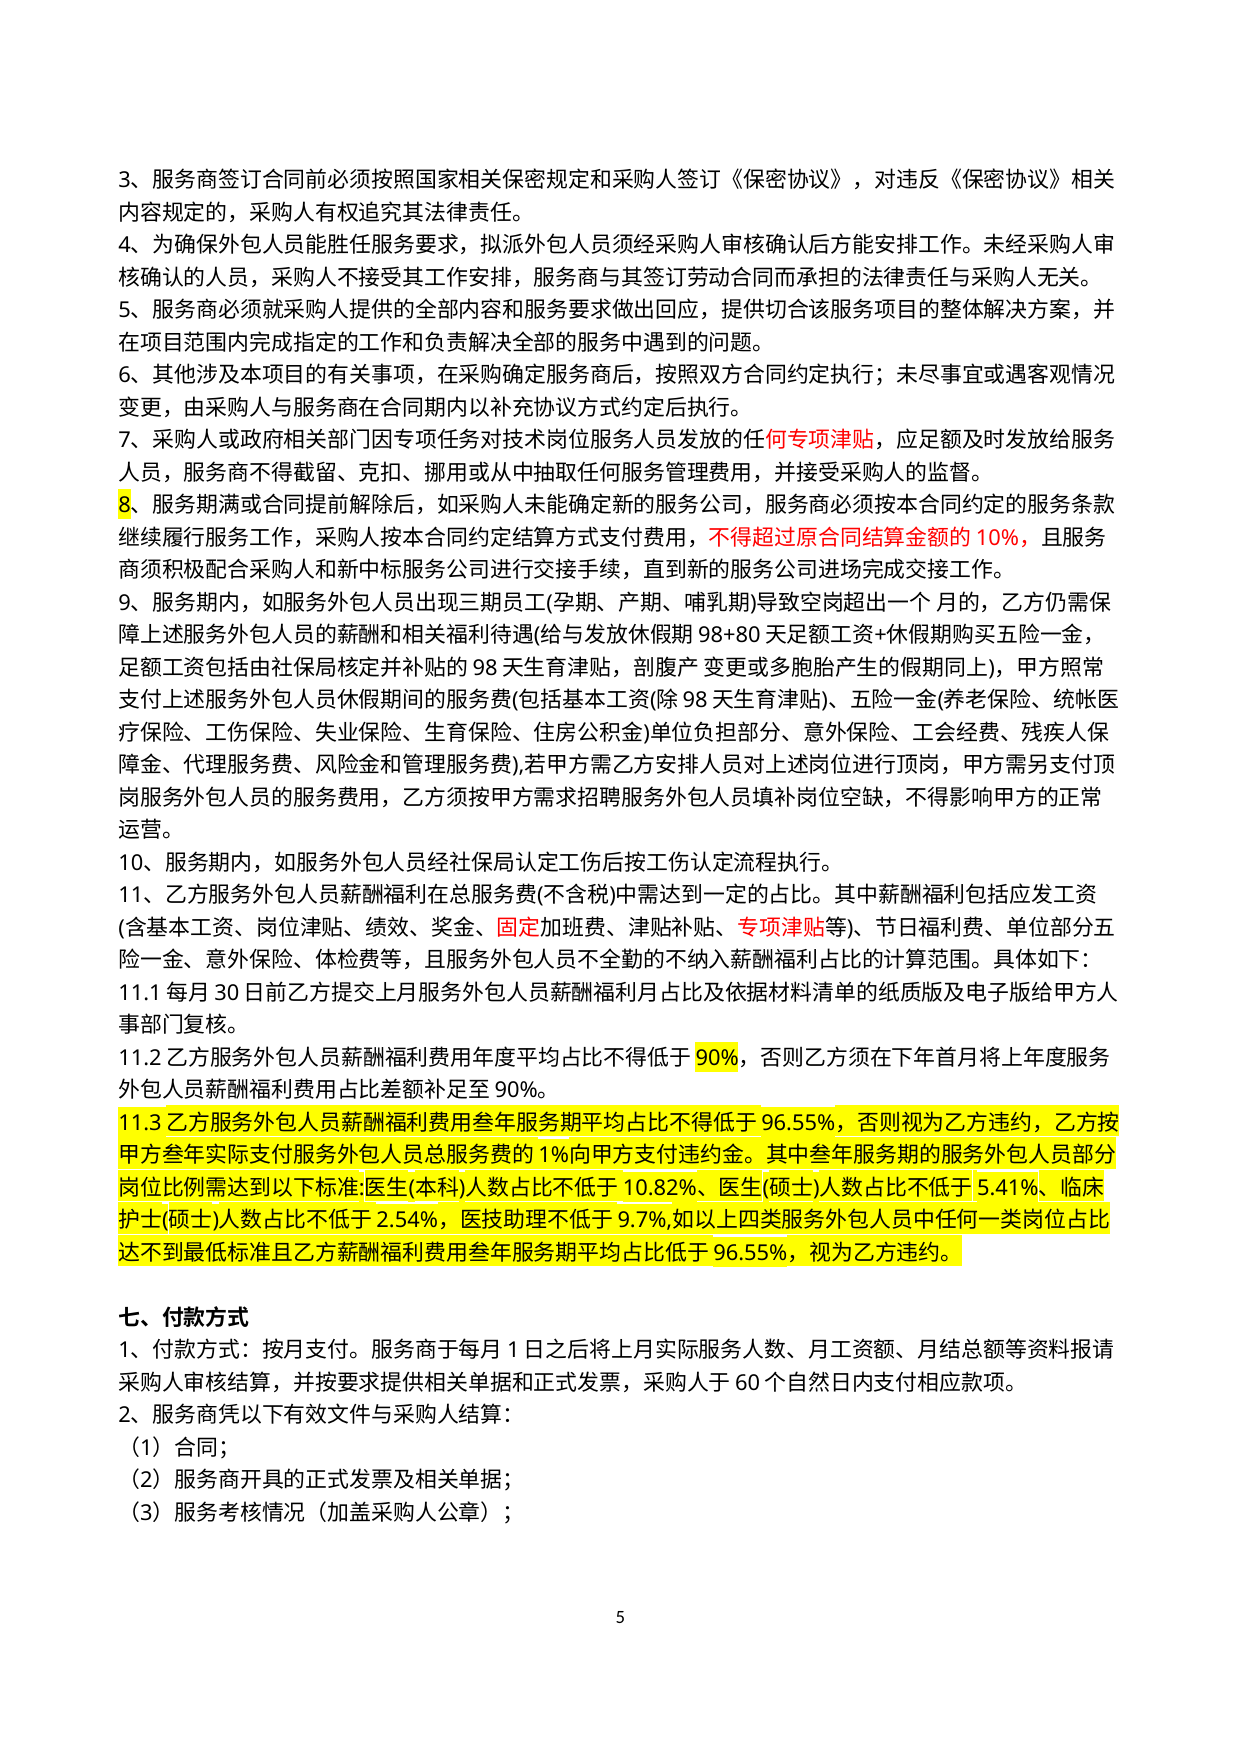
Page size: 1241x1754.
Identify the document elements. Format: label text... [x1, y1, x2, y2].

text 6、其他涉及本项目的有关事项，在采购确定服务商后，按照双方合同约定执行；未尽事宜或遇客观情况变更，由采购人与服务商在合同期内以补充协议方式约定后执行。 [118, 357, 1122, 422]
text 11、乙方服务外包人员薪酬福利在总服务费(不含税)中需达到一定的占比。其中薪酬福利包括应发工资(含基本工资、岗位津贴、绩效、奖金、固定加班费、津贴补贴、专项津贴等)、节日福利费、单位部分五险一金、意外保险、体检费等，且服务外包人员不全勤的不纳入薪酬福利占比的计算范围。具体如下： [118, 877, 1122, 974]
text 11.1每月30日前乙方提交上月服务外包人员薪酬福利月占比及依据材料清单的纸质版及电子版给甲方人事部门复核。 [118, 974, 1122, 1039]
text 9、服务期内，如服务外包人员出现三期员工(孕期、产期、哺乳期)导致空岗超出一个 月的，乙方仍需保障上述服务外包人员的薪酬和相关福利待遇(给与发放休假期98+80天足额工资+休假期购买五险一金，足额工资包括由社保局核定并补贴的98天生育津贴，剖腹产 变更或多胞胎产生的假期同上)，甲方照常支付上述服务外包人员休假期间的服务费(包括基本工资(除98天生育津贴)、五险一金(养老保险、统帐医疗保险、工伤保险、失业保险、生育保险、住房公积金)单位负担部分、意外保险、工会经费、残疾人保障金、代理服务费、风险金和管理服务费),若甲方需乙方安排人员对上述岗位进行顶岗，甲方需另支付顶岗服务外包人员的服务费用，乙方须按甲方需求招聘服务外包人员填补岗位空缺，不得影响甲方的正常运营。 [118, 584, 1122, 844]
text 8、服务期满或合同提前解除后，如采购人未能确定新的服务公司，服务商必须按本合同约定的服务条款继续履行服务工作，采购人按本合同约定结算方式支付费用，不得超过原合同结算金额的10%，且服务商须积极配合采购人和新中标服务公司进行交接手续，直到新的服务公司进场完成交接工作。 [118, 487, 1122, 584]
text （2）服务商开具的正式发票及相关单据； [118, 1462, 1122, 1494]
text 11.2乙方服务外包人员薪酬福利费用年度平均占比不得低于90%，否则乙方须在下年首月将上年度服务外包人员薪酬福利费用占比差额补足至90%。 [118, 1039, 1122, 1104]
text 七、付款方式 [118, 1299, 1122, 1332]
text 3、服务商签订合同前必须按照国家相关保密规定和采购人签订《保密协议》，对违反《保密协议》相关内容规定的，采购人有权追究其法律责任。 [118, 162, 1122, 227]
text （1）合同； [118, 1429, 1122, 1462]
text 1、付款方式：按月支付。服务商于每月1日之后将上月实际服务人数、月工资额、月结总额等资料报请采购人审核结算，并按要求提供相关单据和正式发票，采购人于60个自然日内支付相应款项。 [118, 1332, 1122, 1397]
text 5、服务商必须就采购人提供的全部内容和服务要求做出回应，提供切合该服务项目的整体解决方案，并在项目范围内完成指定的工作和负责解决全部的服务中遇到的问题。 [118, 292, 1122, 357]
text 4、为确保外包人员能胜任服务要求，拟派外包人员须经采购人审核确认后方能安排工作。未经采购人审核确认的人员，采购人不接受其工作安排，服务商与其签订劳动合同而承担的法律责任与采购人无关。 [118, 227, 1122, 292]
text 2、服务商凭以下有效文件与采购人结算： [118, 1397, 1122, 1429]
text 10、服务期内，如服务外包人员经社保局认定工伤后按工伤认定流程执行。 [118, 844, 1122, 877]
text （3）服务考核情况（加盖采购人公章）； [118, 1494, 1122, 1527]
text 11.3乙方服务外包人员薪酬福利费用叁年服务期平均占比不得低于96.55%，否则视为乙方违约，乙方按甲方叁年实际支付服务外包人员总服务费的1%向甲方支付违约金。其中叁年服务期的服务外包人员部分岗位比例需达到以下标准:医生(本科)人数占比不低于10.82%、医生(硕士)人数占比不低于5.41%、临床护士(硕士)人数占比不低于2.54%，医技助理不低于9.7%,如以上四类服务外包人员中任何一类岗位占比达不到最低标准且乙方薪酬福利费用叁年服务期平均占比低于96.55%，视为乙方违约。 [118, 1104, 1122, 1267]
text 7、采购人或政府相关部门因专项任务对技术岗位服务人员发放的任何专项津贴，应足额及时发放给服务人员，服务商不得截留、克扣、挪用或从中抽取任何服务管理费用，并接受采购人的监督。 [118, 422, 1122, 487]
